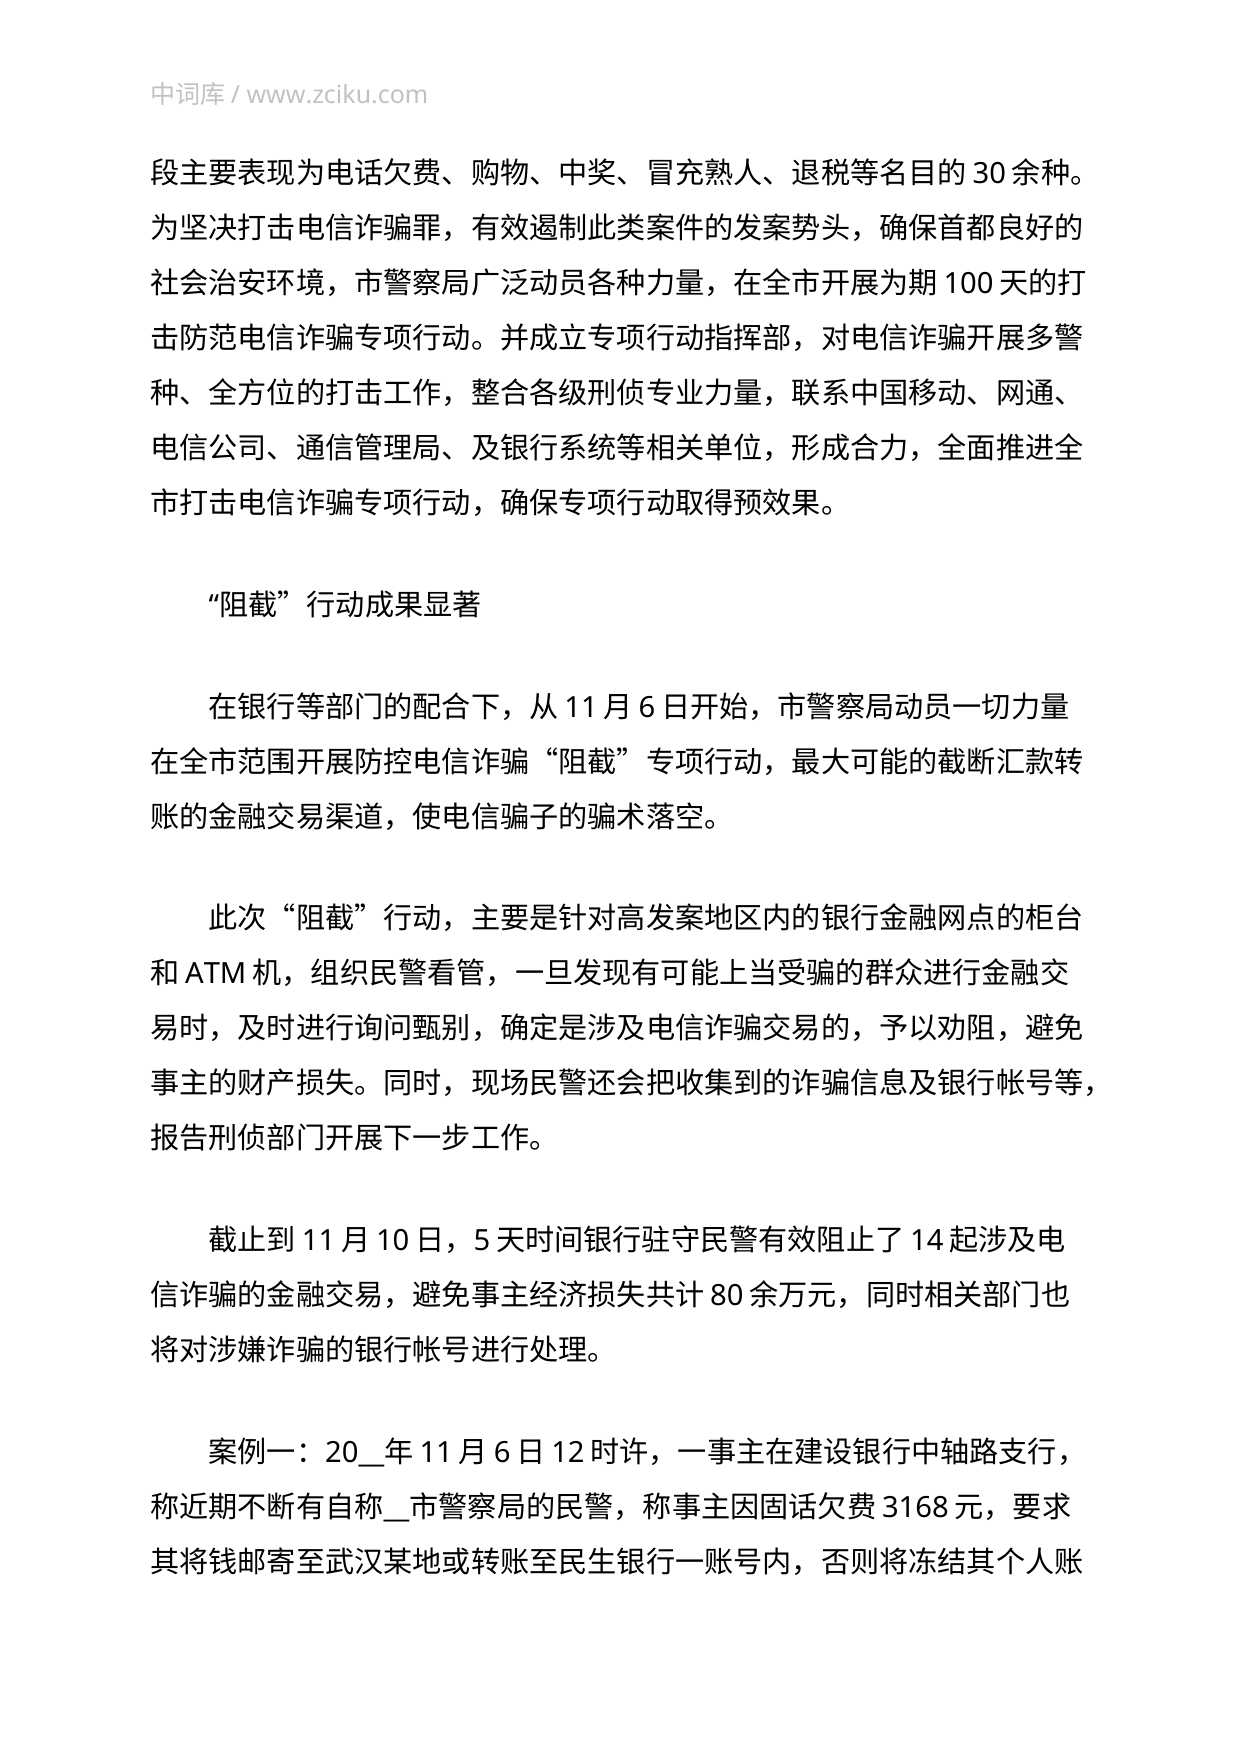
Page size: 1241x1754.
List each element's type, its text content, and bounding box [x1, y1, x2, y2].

text 此次“阻截”行动，主要是针对高发案地区内的银行金融网点的柜台和ATM机，组织民警看管，一旦发现有可能上当受骗的群众进行金融交易时，及时进行询问甄别，确定是涉及电信诈骗交易的，予以劝阻，避免事主的财产损失。同时，现场民警还会把收集到的诈骗信息及银行帐号等，报告刑侦部门开展下一步工作。 [150, 895, 1090, 1157]
text 在银行等部门的配合下，从11月6日开始，市警察局动员一切力量在全市范围开展防控电信诈骗“阻截”专项行动，最大可能的截断汇款转账的金融交易渠道，使电信骗子的骗术落空。 [150, 683, 1090, 836]
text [150, 1428, 1090, 1581]
text “阻截”行动成果显著 [150, 581, 1090, 624]
text 截止到11月10日，5天时间银行驻守民警有效阻止了14起涉及电信诈骗的金融交易，避免事主经济损失共计80余万元，同时相关部门也将对涉嫌诈骗的银行帐号进行处理。 [150, 1216, 1090, 1369]
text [150, 150, 1090, 522]
